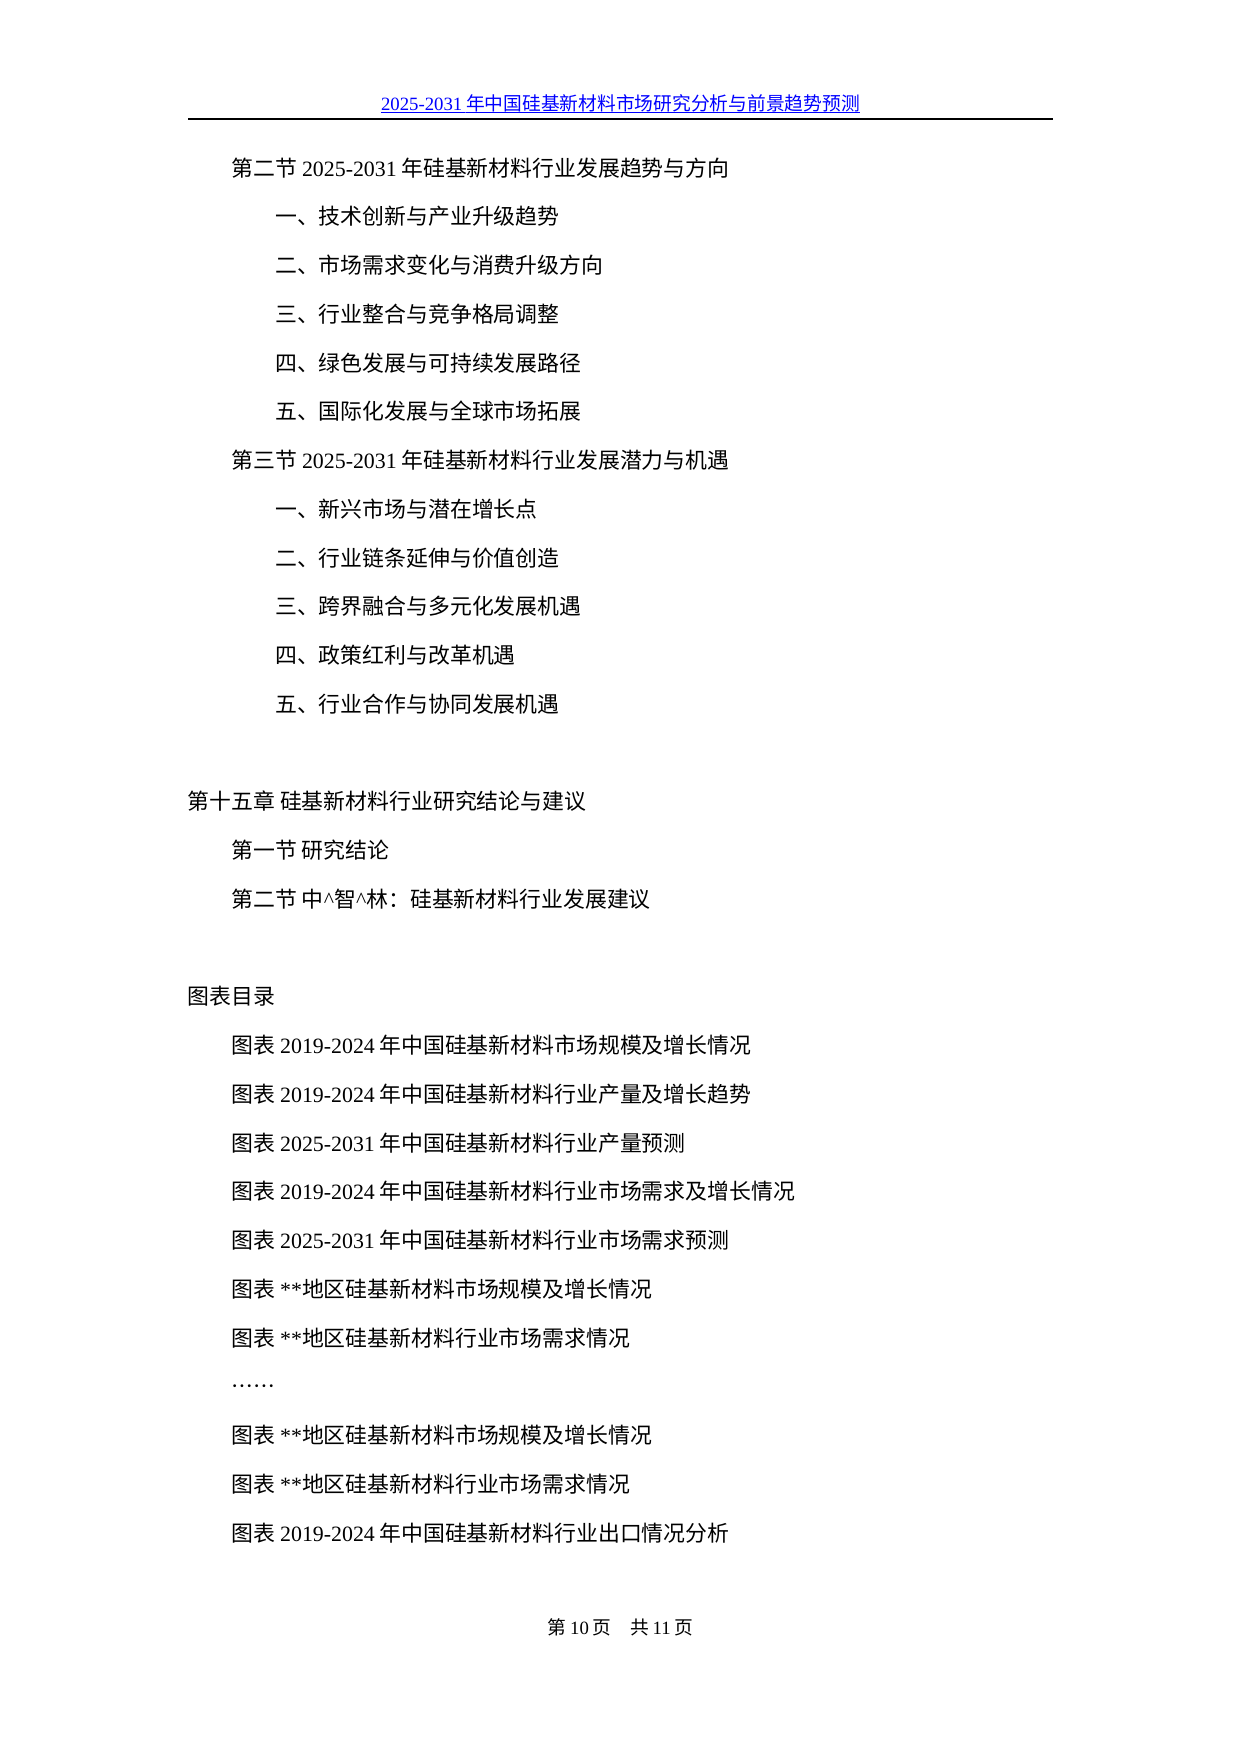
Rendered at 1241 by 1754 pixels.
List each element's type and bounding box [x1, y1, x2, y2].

text [187, 150, 1053, 1548]
